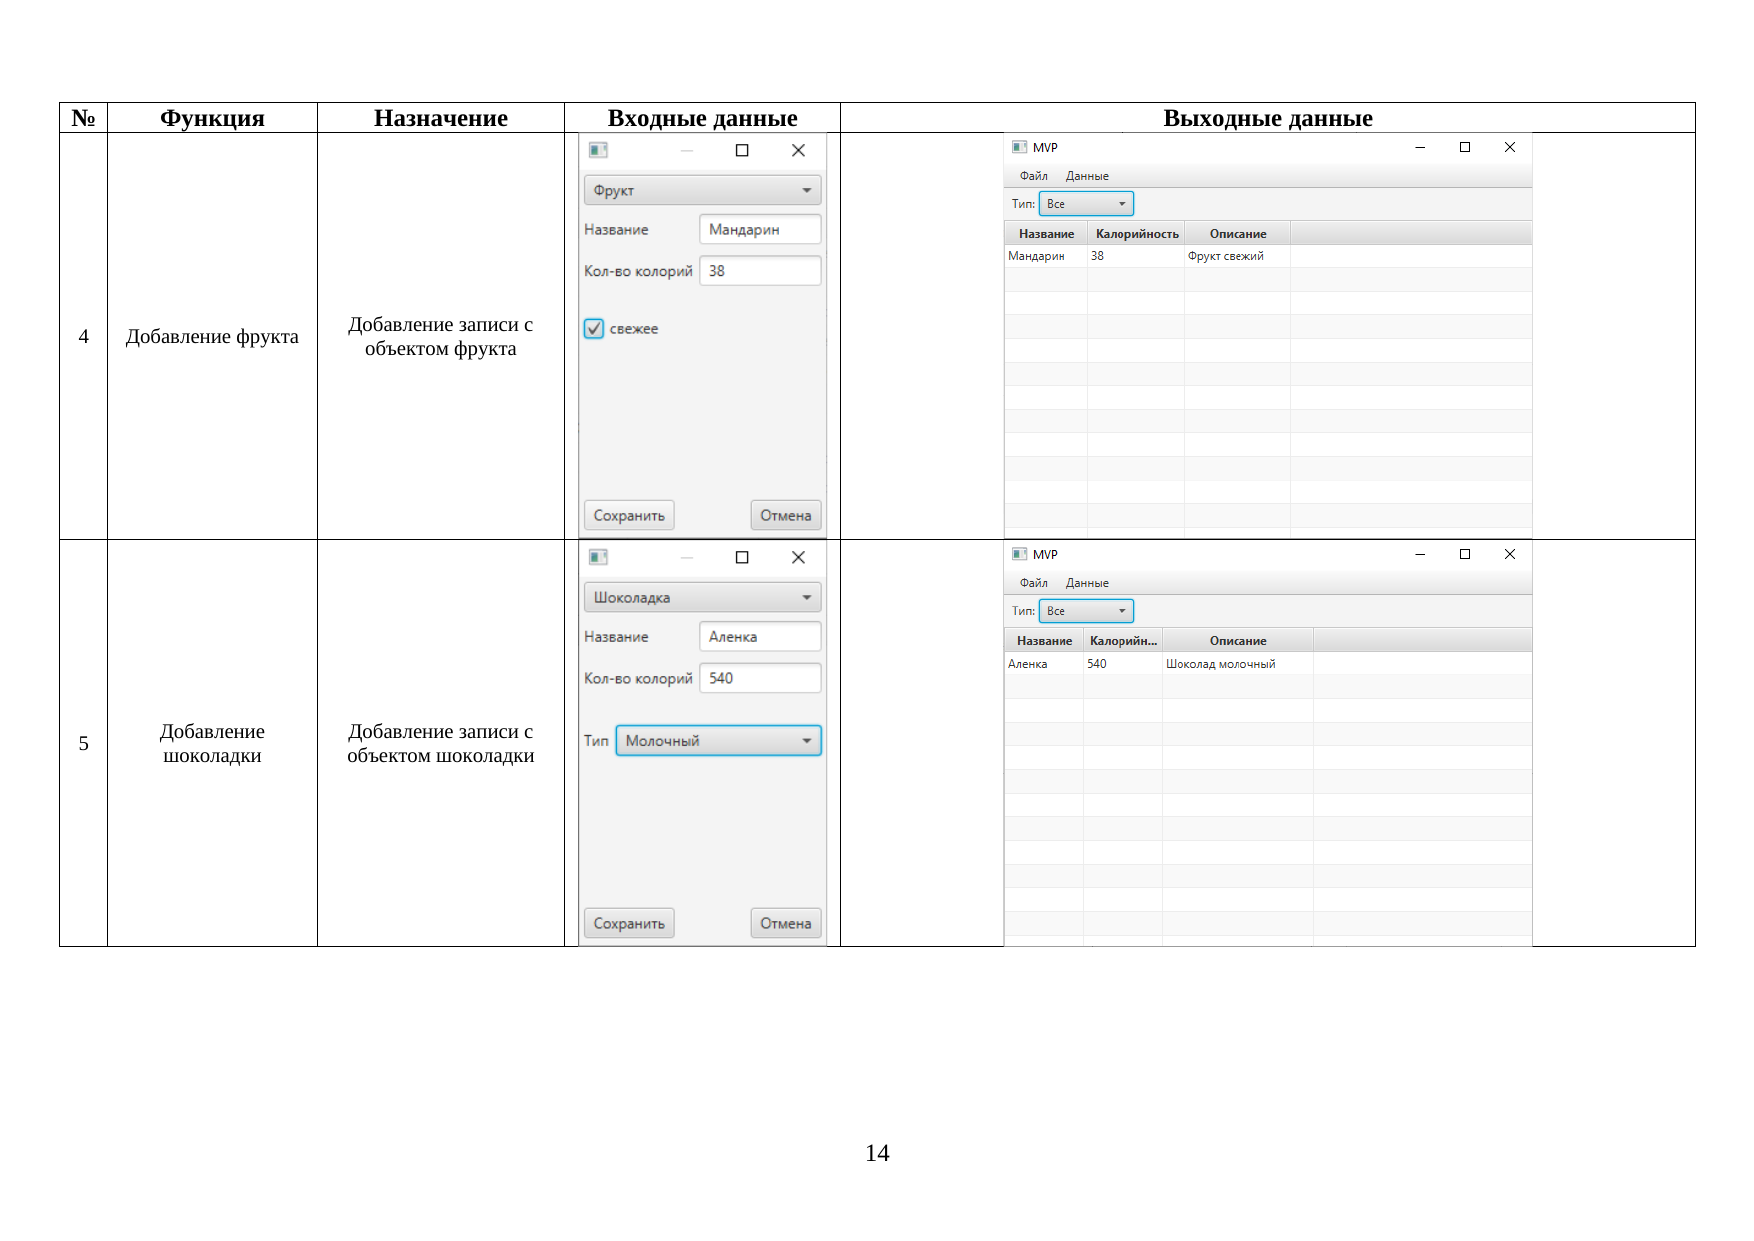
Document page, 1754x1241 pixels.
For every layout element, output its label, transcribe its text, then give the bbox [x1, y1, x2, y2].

picture [1003, 540, 1533, 947]
table_cell Добавление фрукта [108, 133, 317, 539]
table_header Назначение [318, 103, 564, 132]
table_cell Добавление записи с объектом фрукта [318, 133, 564, 539]
table_header № [60, 103, 107, 132]
table_cell 5 [60, 540, 107, 946]
table_cell [828, 540, 840, 946]
table_header Выходные данные [841, 103, 1695, 132]
table_cell [1533, 540, 1695, 946]
table_cell [565, 540, 578, 946]
table_cell [565, 133, 578, 539]
table_cell [828, 133, 840, 539]
table_cell [841, 133, 1003, 539]
picture [578, 540, 828, 947]
picture [1003, 132, 1533, 539]
table_cell Добавление шоколадки [108, 540, 317, 946]
table_cell Добавление записи с объектом шоколадки [318, 540, 564, 946]
table_cell [1533, 133, 1695, 539]
table_header Функция [108, 103, 317, 132]
table_header Входные данные [565, 103, 840, 132]
table_cell 4 [60, 133, 107, 539]
picture [578, 132, 828, 539]
table_cell [841, 540, 1003, 946]
